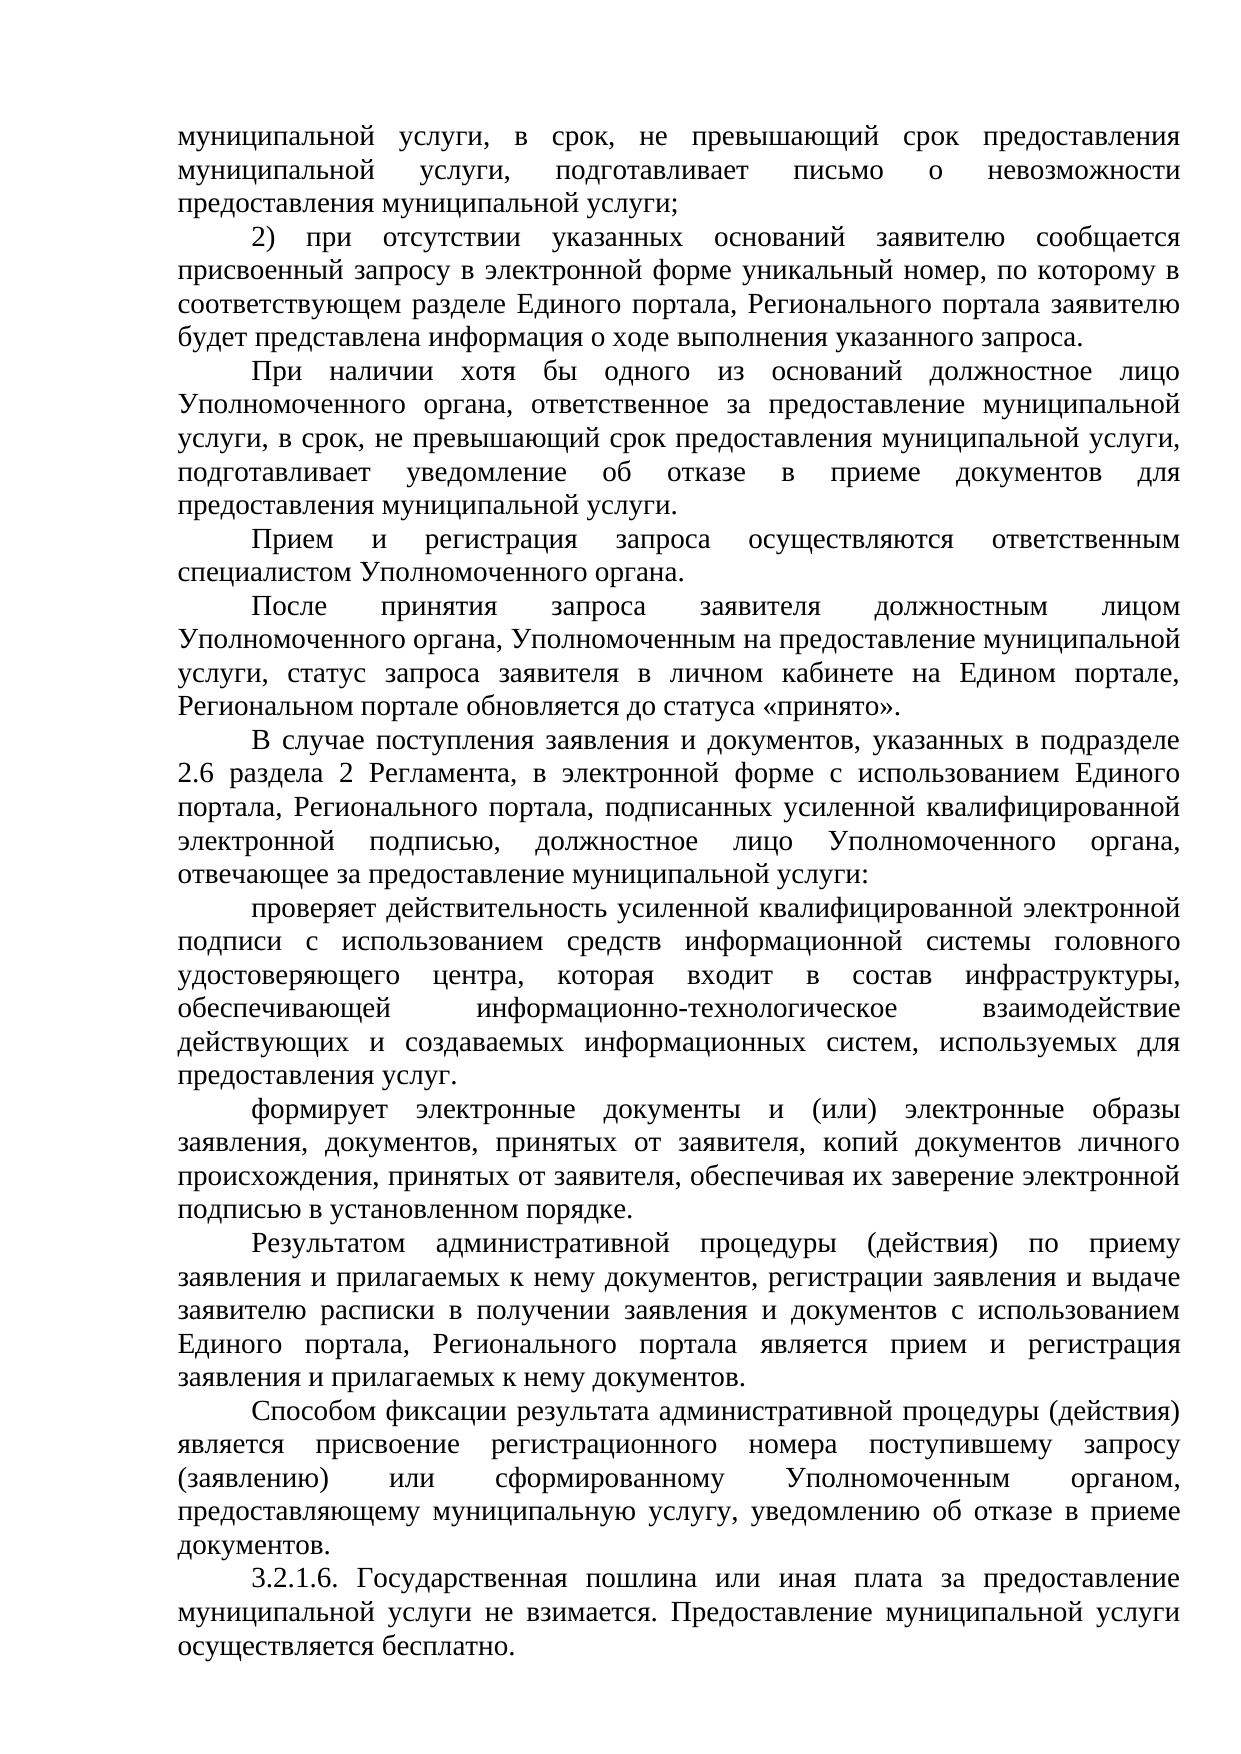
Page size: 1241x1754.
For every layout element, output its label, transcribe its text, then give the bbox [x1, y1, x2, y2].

text 2) при отсутствии указанных оснований заявителю сообщается присвоенный запросу в электронной форме уникальный номер, по которому в соответствующем разделе Единого портала, Регионального портала заявителю будет представлена информация о ходе выполнения указанного запроса. [177, 219, 1181, 353]
text Прием и регистрация запроса осуществляются ответственным специалистом Уполномоченного органа. [177, 521, 1181, 588]
text Способом фиксации результата административной процедуры (действия) является присвоение регистрационного номера поступившему запросу (заявлению) или сформированному Уполномоченным органом, предоставляющему муниципальную услугу, уведомлению об отказе в приеме документов. [177, 1393, 1181, 1561]
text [177, 118, 1181, 219]
text 3.2.1.6. Государственная пошлина или иная плата за предоставление муниципальной услуги не взимается. Предоставление муниципальной услуги осуществляется бесплатно. [177, 1561, 1181, 1661]
text После принятия запроса заявителя должностным лицом Уполномоченного органа, Уполномоченным на предоставление муниципальной услуги, статус запроса заявителя в личном кабинете на Едином портале, Региональном портале обновляется до статуса «принято». [177, 588, 1181, 722]
text Результатом административной процедуры (действия) по приему заявления и прилагаемых к нему документов, регистрации заявления и выдаче заявителю расписки в получении заявления и документов с использованием Единого портала, Регионального портала является прием и регистрация заявления и прилагаемых к нему документов. [177, 1225, 1181, 1393]
text При наличии хотя бы одного из оснований должностное лицо Уполномоченного органа, ответственное за предоставление муниципальной услуги, в срок, не превышающий срок предоставления муниципальной услуги, подготавливает уведомление об отказе в приеме документов для предоставления муниципальной услуги. [177, 353, 1181, 521]
text формирует электронные документы и (или) электронные образы заявления, документов, принятых от заявителя, копий документов личного происхождения, принятых от заявителя, обеспечивая их заверение электронной подписью в установленном порядке. [177, 1091, 1181, 1225]
text проверяет действительность усиленной квалифицированной электронной подписи с использованием средств информационной системы головного удостоверяющего центра, которая входит в состав инфраструктуры, обеспечивающей информационно-технологическое взаимодействие действующих и создаваемых информационных систем, используемых для предоставления услуг. [177, 890, 1181, 1091]
text В случае поступления заявления и документов, указанных в подразделе 2.6 раздела 2 Регламента, в электронной форме с использованием Единого портала, Регионального портала, подписанных усиленной квалифицированной электронной подписью, должностное лицо Уполномоченного органа, отвечающее за предоставление муниципальной услуги: [177, 722, 1181, 890]
